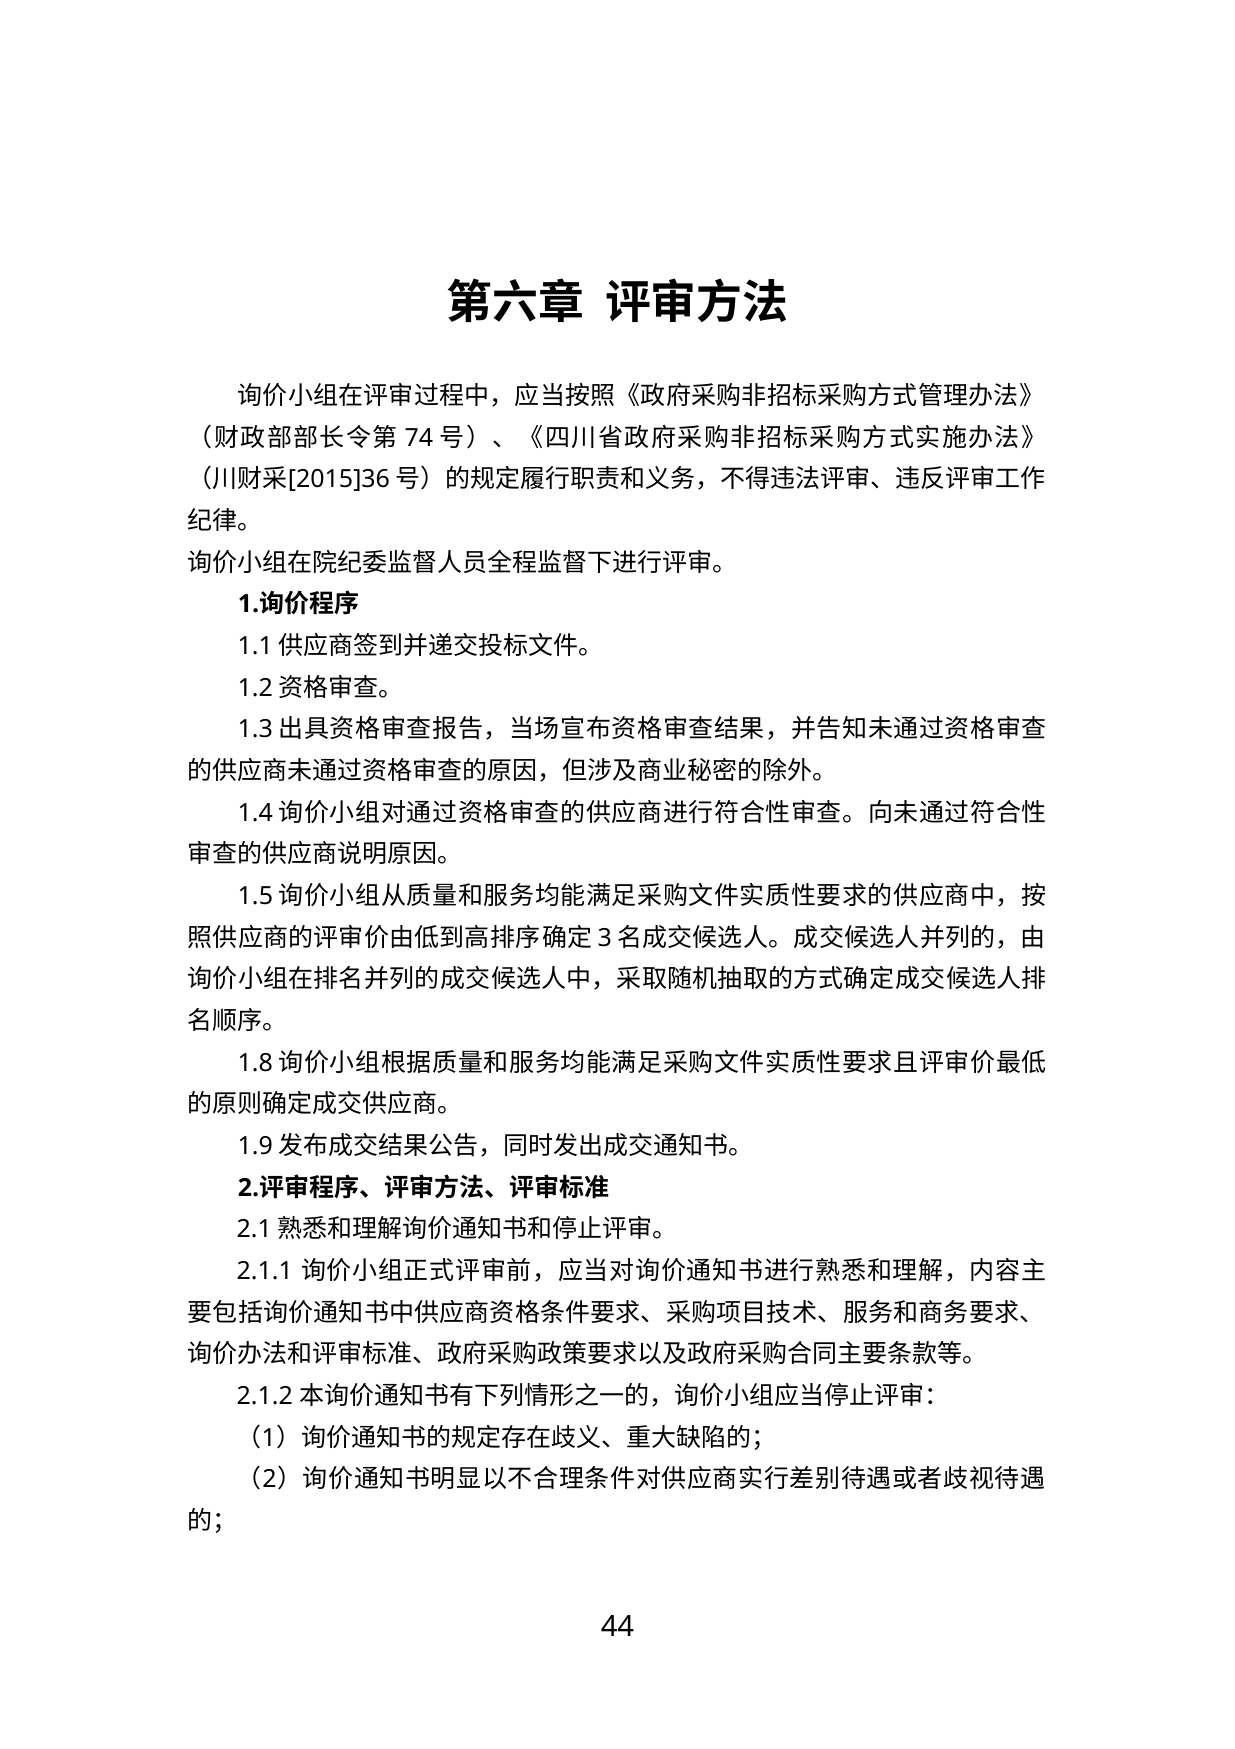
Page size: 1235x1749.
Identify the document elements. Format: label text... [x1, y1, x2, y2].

text 询价小组在院纪委监督人员全程监督下进行评审。 [187, 538, 1047, 579]
subtitle 2.1.1 询价小组正式评审前，应当对询价通知书进行熟悉和理解，内容主要包括询价通知书中供应商资格条件要求、采购项目技术、服务和商务要求、询价办法和评审标准、政府采购政策要求以及政府采购合同主要条款等。 [187, 1246, 1047, 1371]
subtitle （2）询价通知书明显以不合理条件对供应商实行差别待遇或者歧视待遇的； [187, 1454, 1047, 1538]
text 1.2资格审查。 [187, 663, 1047, 704]
text 1.3出具资格审查报告，当场宣布资格审查结果，并告知未通过资格审查的供应商未通过资格审查的原因，但涉及商业秘密的除外。 [187, 704, 1047, 788]
subtitle （1）询价通知书的规定存在歧义、重大缺陷的； [187, 1413, 1047, 1454]
subtitle 第六章 评审方法 [187, 277, 1047, 329]
text 1.1供应商签到并递交投标文件。 [187, 621, 1047, 663]
text 1.询价程序 [187, 579, 1047, 621]
text 1.9发布成交结果公告，同时发出成交通知书。 [187, 1121, 1047, 1163]
text 询价小组在评审过程中，应当按照《政府采购非招标采购方式管理办法》（财政部部长令第74号）、《四川省政府采购非招标采购方式实施办法》（川财采[2015]36号）的规定履行职责和义务，不得违法评审、违反评审工作纪律。 [187, 371, 1047, 538]
text 1.5询价小组从质量和服务均能满足采购文件实质性要求的供应商中，按照供应商的评审价由低到高排序确定3名成交候选人。成交候选人并列的，由询价小组在排名并列的成交候选人中，采取随机抽取的方式确定成交候选人排名顺序。 [187, 871, 1047, 1038]
text 1.4询价小组对通过资格审查的供应商进行符合性审查。向未通过符合性审查的供应商说明原因。 [187, 788, 1047, 871]
text 2.评审程序、评审方法、评审标准 [187, 1163, 1047, 1204]
subtitle 2.1熟悉和理解询价通知书和停止评审。 [187, 1204, 1047, 1246]
subtitle 2.1.2 本询价通知书有下列情形之一的，询价小组应当停止评审： [187, 1371, 1047, 1413]
text 1.8询价小组根据质量和服务均能满足采购文件实质性要求且评审价最低的原则确定成交供应商。 [187, 1038, 1047, 1121]
